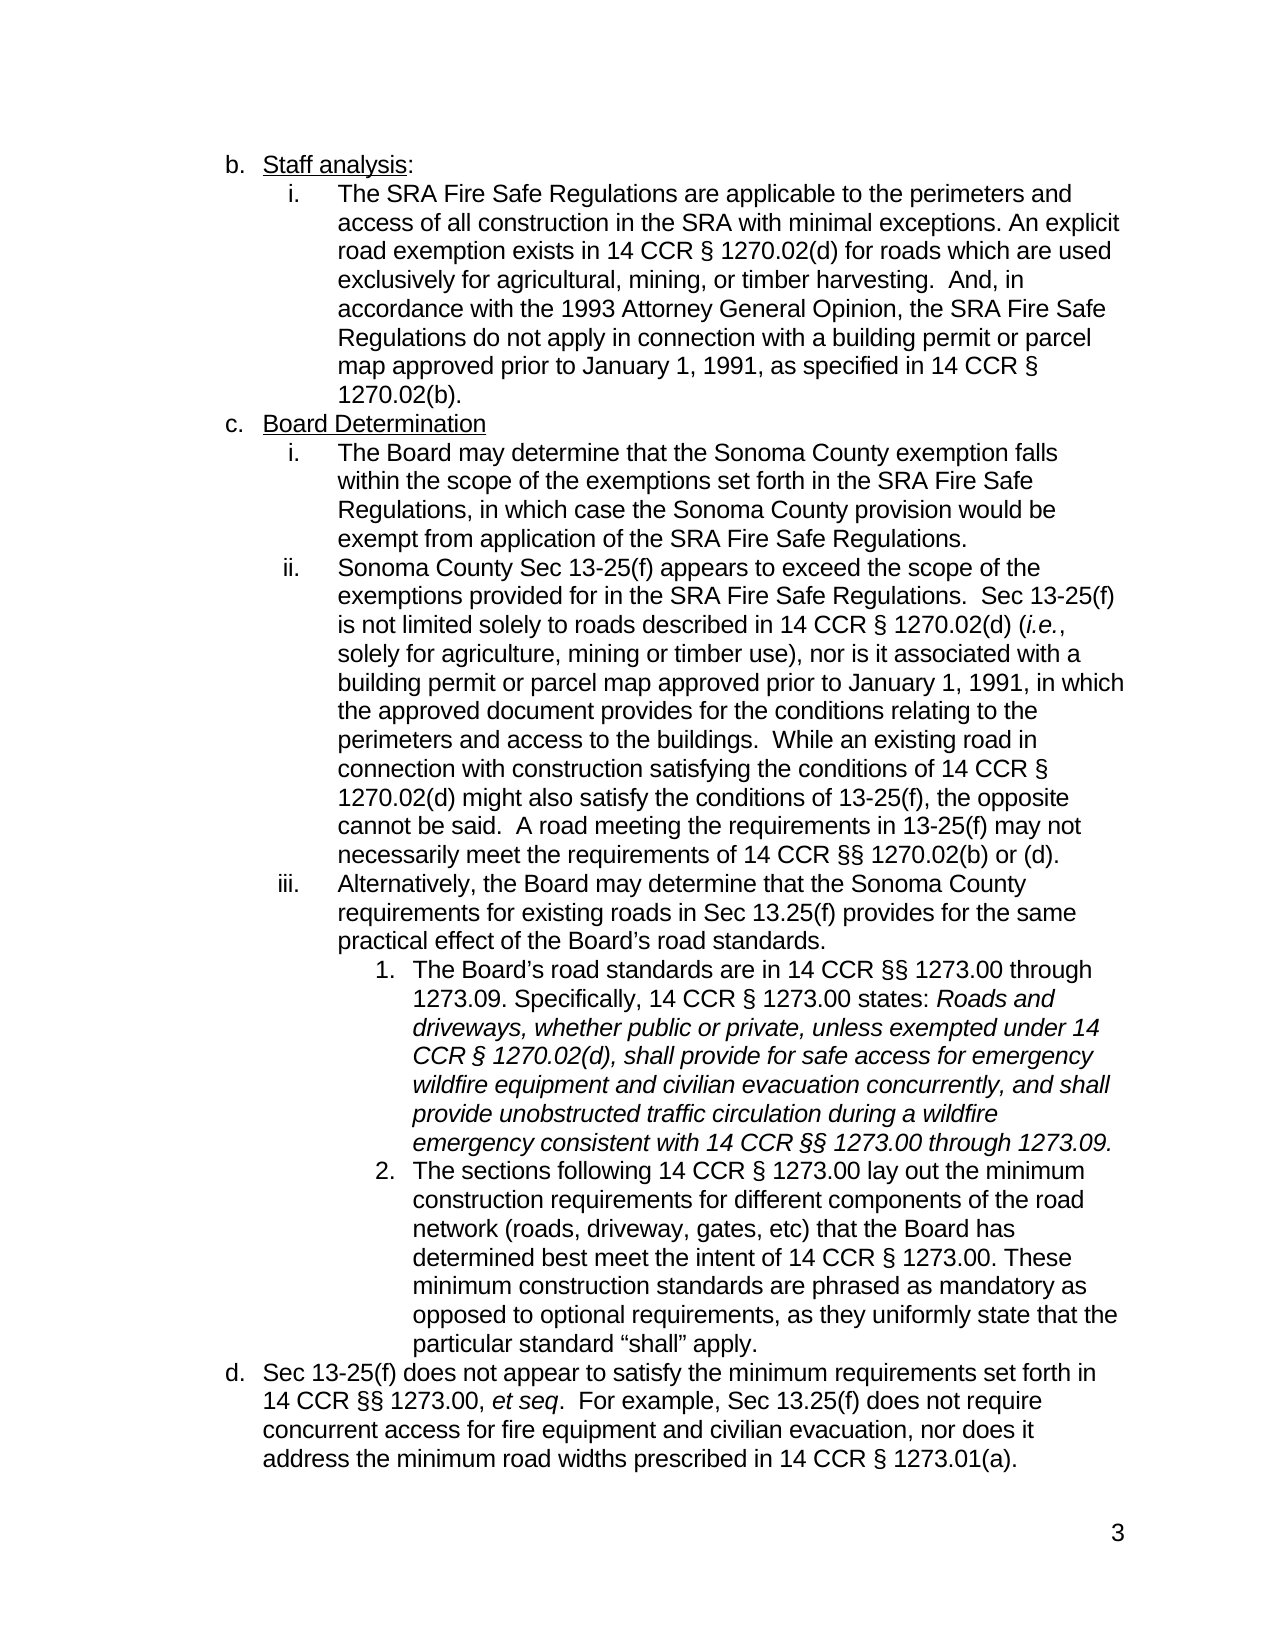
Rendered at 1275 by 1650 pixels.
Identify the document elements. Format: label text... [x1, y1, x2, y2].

list The Board’s road standards are in 14 CCR §§ 1273.00 through 1273.09. Specifically, 14 CCR § 1273.00 states: Roads and driveways, whether public or private, unless exempted under 14 CCR § 1270.02(d), shall provide for safe access for emergency wildfire equipment and civilian evacuation concurrently, and shall provide unobstructed traffic circulation during a wildfire emergency consistent with 14 CCR §§ 1273.00 through 1273.09. [375, 955, 1125, 1156]
list Alternatively, the Board may determine that the Sonoma County requirements for existing roads in Sec 13.25(f) provides for the same practical effect of the Board’s road standards. [300, 869, 1125, 955]
list Sec 13-25(f) does not appear to satisfy the minimum requirements set forth in 14 CCR §§ 1273.00, et seq. For example, Sec 13.25(f) does not require concurrent access for fire equipment and civilian evacuation, nor does it address the minimum road widths prescribed in 14 CCR § 1273.01(a). [225, 1357, 1125, 1472]
list The sections following 14 CCR § 1273.00 lay out the minimum construction requirements for different components of the road network (roads, driveway, gates, etc) that the Board has determined best meet the intent of 14 CCR § 1273.00. These minimum construction standards are phrased as mandatory as opposed to optional requirements, as they uniformly state that the particular standard “shall” apply. [375, 1156, 1125, 1357]
list The Board may determine that the Sonoma County exemption falls within the scope of the exemptions set forth in the SRA Fire Safe Regulations, in which case the Sonoma County provision would be exempt from application of the SRA Fire Safe Regulations. [300, 437, 1125, 552]
list Sonoma County Sec 13-25(f) appears to exceed the scope of the exemptions provided for in the SRA Fire Safe Regulations. Sec 13-25(f) is not limited solely to roads described in 14 CCR § 1270.02(d) (i.e., solely for agriculture, mining or timber use), nor is it associated with a building permit or parcel map approved prior to January 1, 1991, in which the approved document provides for the conditions relating to the perimeters and access to the buildings. While an existing road in connection with construction satisfying the conditions of 14 CCR § 1270.02(d) might also satisfy the conditions of 13-25(f), the opposite cannot be said. A road meeting the requirements in 13-25(f) may not necessarily meet the requirements of 14 CCR §§ 1270.02(b) or (d). [300, 552, 1125, 869]
list Board Determination [225, 409, 1125, 437]
list The SRA Fire Safe Regulations are applicable to the perimeters and access of all construction in the SRA with minimal exceptions. An explicit road exemption exists in 14 CCR § 1270.02(d) for roads which are used exclusively for agricultural, mining, or timber harvesting. And, in accordance with the 1993 Attorney General Opinion, the SRA Fire Safe Regulations do not apply in connection with a building permit or parcel map approved prior to January 1, 1991, as specified in 14 CCR § 1270.02(b). [300, 179, 1125, 409]
list Staff analysis: [225, 150, 1125, 179]
